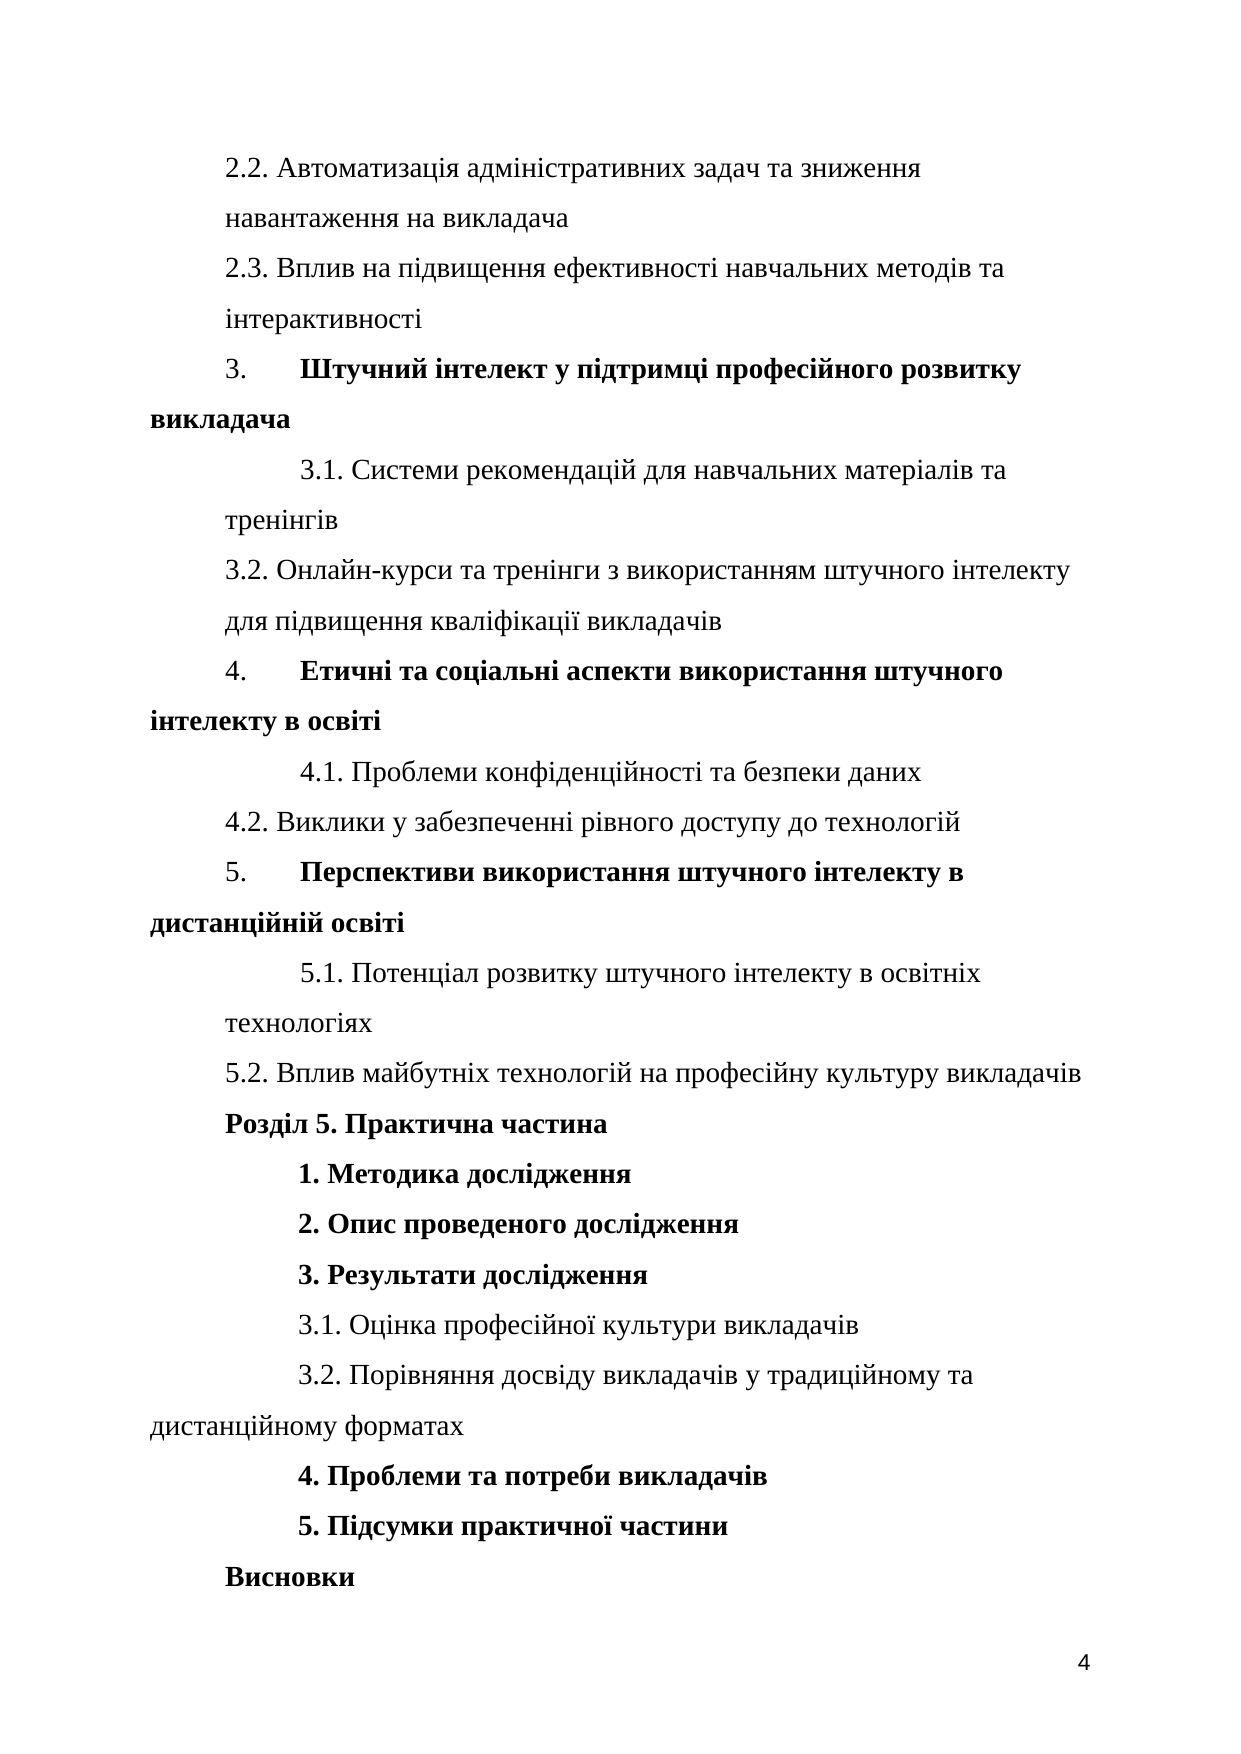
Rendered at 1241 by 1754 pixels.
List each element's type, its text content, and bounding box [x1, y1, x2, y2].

list Етичні та соціальні аспекти використання штучного інтелекту в освіті [150, 653, 1090, 737]
list Штучний інтелект у підтримці професійного розвитку викладача [150, 351, 1090, 435]
text 4.1. Проблеми конфіденційності та безпеки даних 4.2. Виклики у забезпеченні рівного доступу до технологій [225, 754, 1090, 838]
text 3. Результати дослідження [150, 1257, 1090, 1290]
list Перспективи використання штучного інтелекту в дистанційній освіті [150, 854, 1090, 938]
text 4. Проблеми та потреби викладачів [150, 1458, 1090, 1492]
text 1. Методика дослідження [150, 1156, 1090, 1190]
text Розділ 5. Практична частина [150, 1106, 1090, 1139]
text 3.2. Порівняння досвіду викладачів у традиційному та дистанційному форматах [150, 1357, 1090, 1441]
text 3.1. Оцінка професійної культури викладачів [150, 1307, 1090, 1341]
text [225, 150, 1090, 334]
text 5. Підсумки практичної частини [150, 1508, 1090, 1542]
text 3.1. Системи рекомендацій для навчальних матеріалів та тренінгів 3.2. Онлайн-курси та тренінги з використанням штучного інтелекту для підвищення кваліфікації викладачів [225, 452, 1090, 636]
text Висновки [150, 1559, 1090, 1592]
text 2. Опис проведеного дослідження [150, 1207, 1090, 1240]
text 5.1. Потенціал розвитку штучного інтелекту в освітніх технологіях 5.2. Вплив майбутніх технологій на професійну культуру викладачів [225, 955, 1090, 1089]
